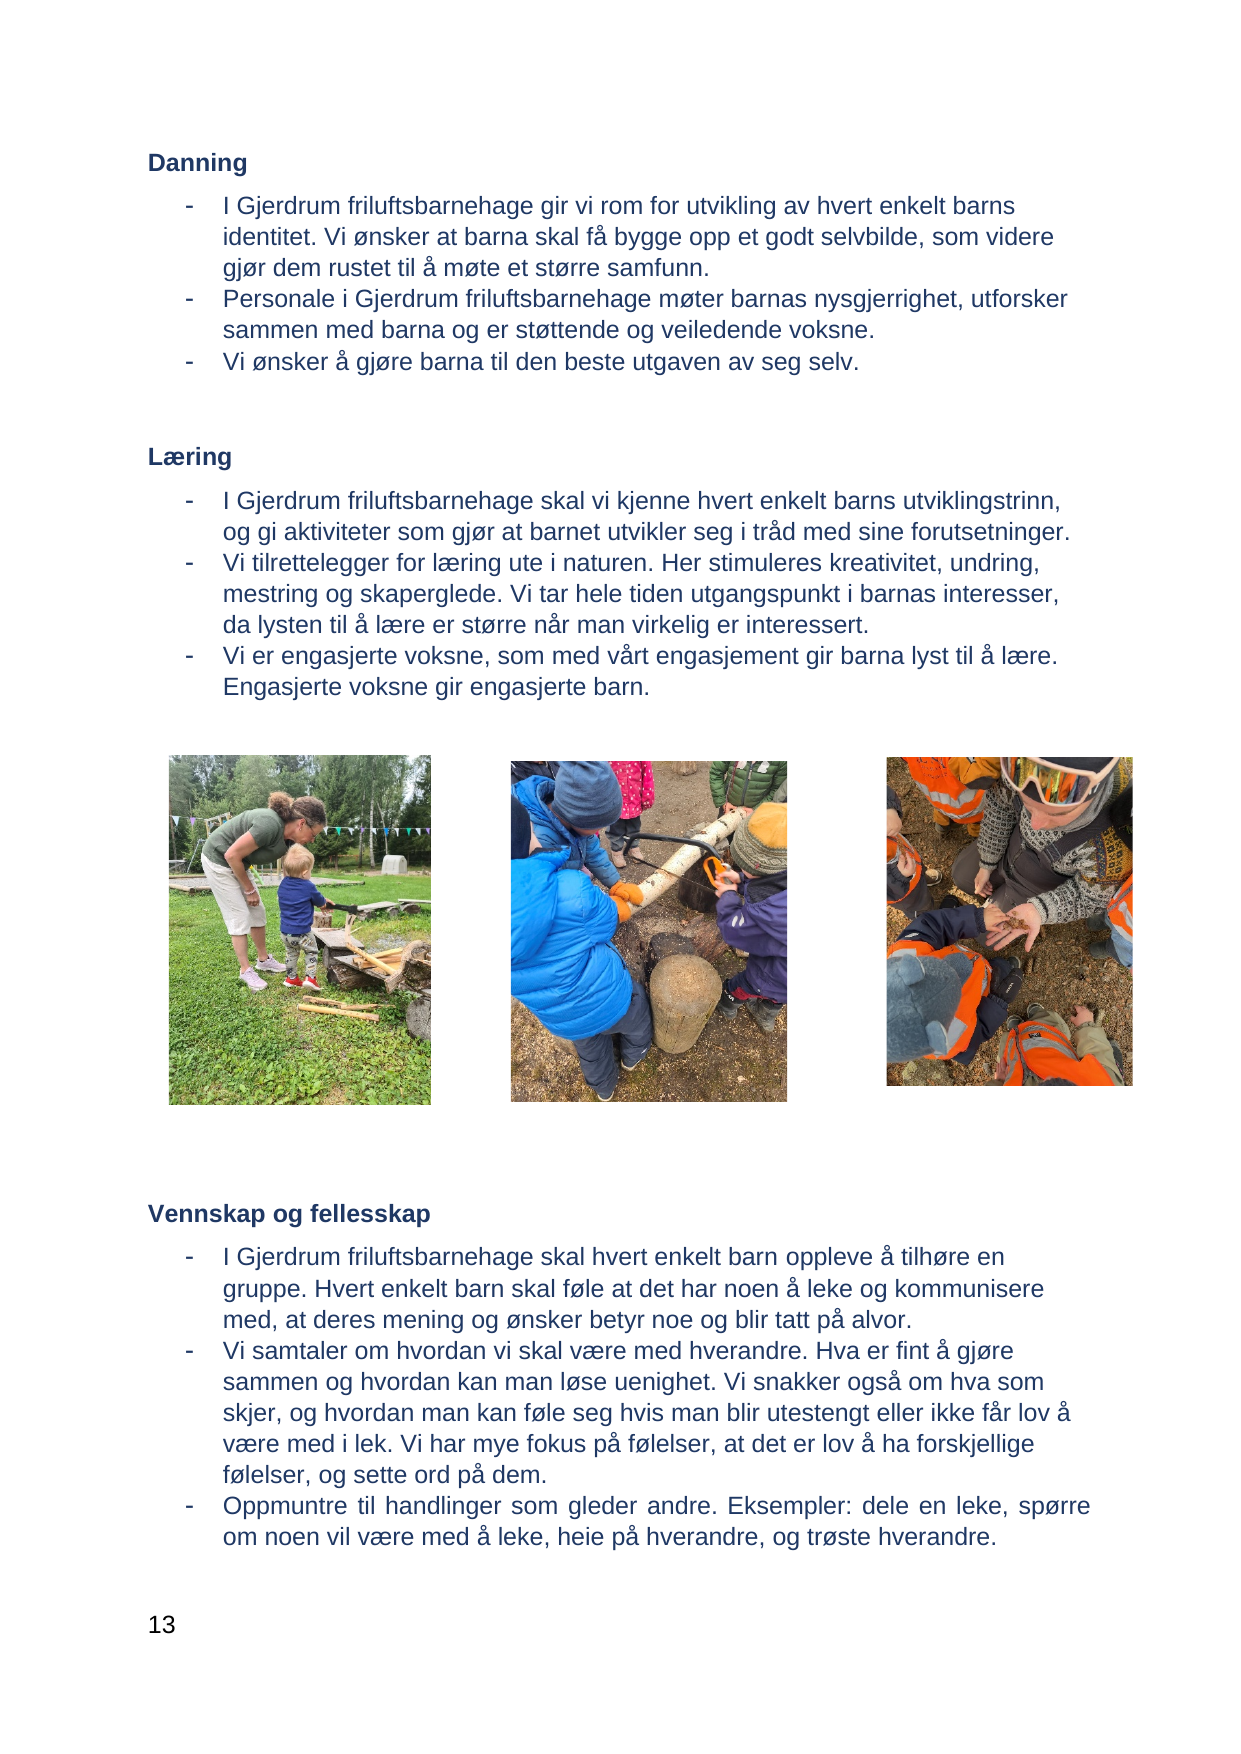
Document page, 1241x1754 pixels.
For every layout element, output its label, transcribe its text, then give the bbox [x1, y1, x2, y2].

list Personale i Gjerdrum friluftsbarnehage møter barnas nysgjerrighet, utforsker sammen med barna og er støttende og veiledende voksne. [185, 284, 1093, 344]
list Vi tilrettelegger for læring ute i naturen. Her stimuleres kreativitet, undring, mestring og skaperglede. Vi tar hele tiden utgangspunkt i barnas interesser, da lysten til å lære er større når man virkelig er interessert. [185, 548, 1093, 639]
subtitle Læring [148, 442, 1093, 471]
list Vi er engasjerte voksne, som med vårt engasjement gir barna lyst til å lære. Engasjerte voksne gir engasjerte barn. [185, 641, 1093, 701]
list I Gjerdrum friluftsbarnehage skal vi kjenne hvert enkelt barns utviklingstrinn, og gi aktiviteter som gjør at barnet utvikler seg i tråd med sine forutsetninger. [185, 486, 1093, 546]
picture [168, 755, 431, 1105]
picture [886, 757, 1133, 1086]
picture [510, 761, 788, 1102]
list Oppmuntre til handlinger som gleder andre. Eksempler: dele en leke, spørre om noen vil være med å leke, heie på hverandre, og trøste hverandre. [185, 1491, 1093, 1551]
list Vi ønsker å gjøre barna til den beste utgaven av seg selv. [185, 347, 1093, 375]
subtitle Vennskap og fellesskap [148, 1199, 1093, 1228]
list I Gjerdrum friluftsbarnehage gir vi rom for utvikling av hvert enkelt barns identitet. Vi ønsker at barna skal få bygge opp et godt selvbilde, som videre gjør dem rustet til å møte et større samfunn. [185, 191, 1093, 282]
list Vi samtaler om hvordan vi skal være med hverandre. Hva er fint å gjøre sammen og hvordan kan man løse uenighet. Vi snakker også om hva som skjer, og hvordan man kan føle seg hvis man blir utestengt eller ikke får lov å være med i lek. Vi har mye fokus på følelser, at det er lov å ha forskjellige følelser, og sette ord på dem. [185, 1336, 1093, 1489]
list I Gjerdrum friluftsbarnehage skal hvert enkelt barn oppleve å tilhøre en gruppe. Hvert enkelt barn skal føle at det har noen å leke og kommunisere med, at deres mening og ønsker betyr noe og blir tatt på alvor. [185, 1242, 1093, 1333]
subtitle Danning [148, 148, 1093, 176]
